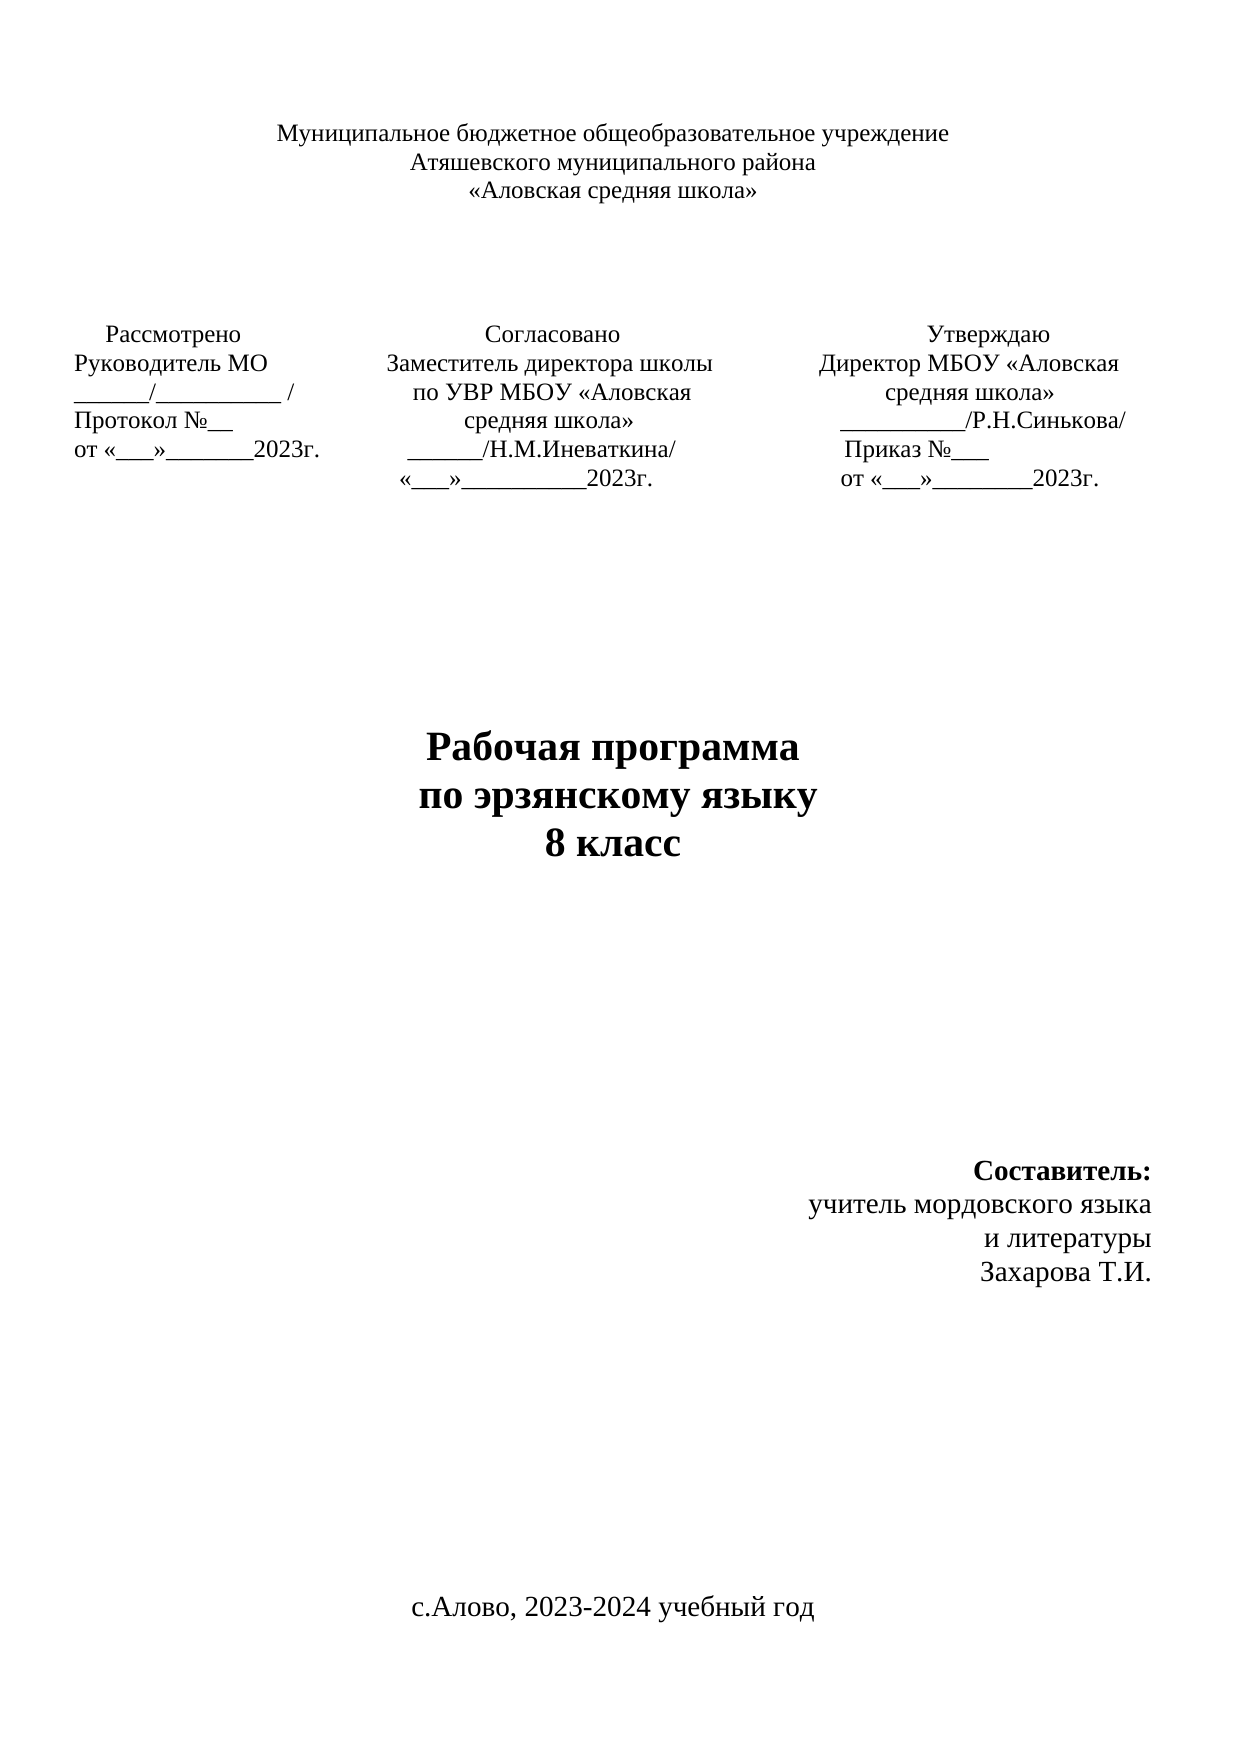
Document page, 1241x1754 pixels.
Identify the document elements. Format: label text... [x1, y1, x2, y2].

text 8 класс [74, 818, 1152, 866]
text «Аловская средняя школа» [74, 176, 1152, 204]
text ______/__________ / по УВР МБОУ «Аловская средняя школа» [74, 377, 1152, 406]
text Захарова Т.И. [74, 1254, 1152, 1287]
text Протокол №__ средняя школа» __________/Р.Н.Синькова/ [74, 406, 1152, 434]
text Атяшевского муниципального района [74, 147, 1152, 176]
text учитель мордовского языка [74, 1187, 1152, 1220]
text Руководитель МО Заместитель директора школы Директор МБОУ «Аловская [74, 348, 1152, 377]
text Рассмотрено Согласовано Утверждаю [74, 319, 1152, 348]
text «___»__________2023г. от «___»________2023г. [74, 463, 1152, 492]
text Составитель: [74, 1153, 1152, 1187]
text с.Алово, 2023-2024 учебный год [74, 1589, 1152, 1623]
text Муниципальное бюджетное общеобразовательное учреждение [74, 118, 1152, 147]
text и литературы [74, 1220, 1152, 1254]
text от «___»_______2023г. ______/Н.М.Иневаткина/ Приказ №___ [74, 434, 1152, 463]
text по эрзянскому языку [74, 770, 1152, 818]
text Рабочая программа [74, 722, 1152, 770]
